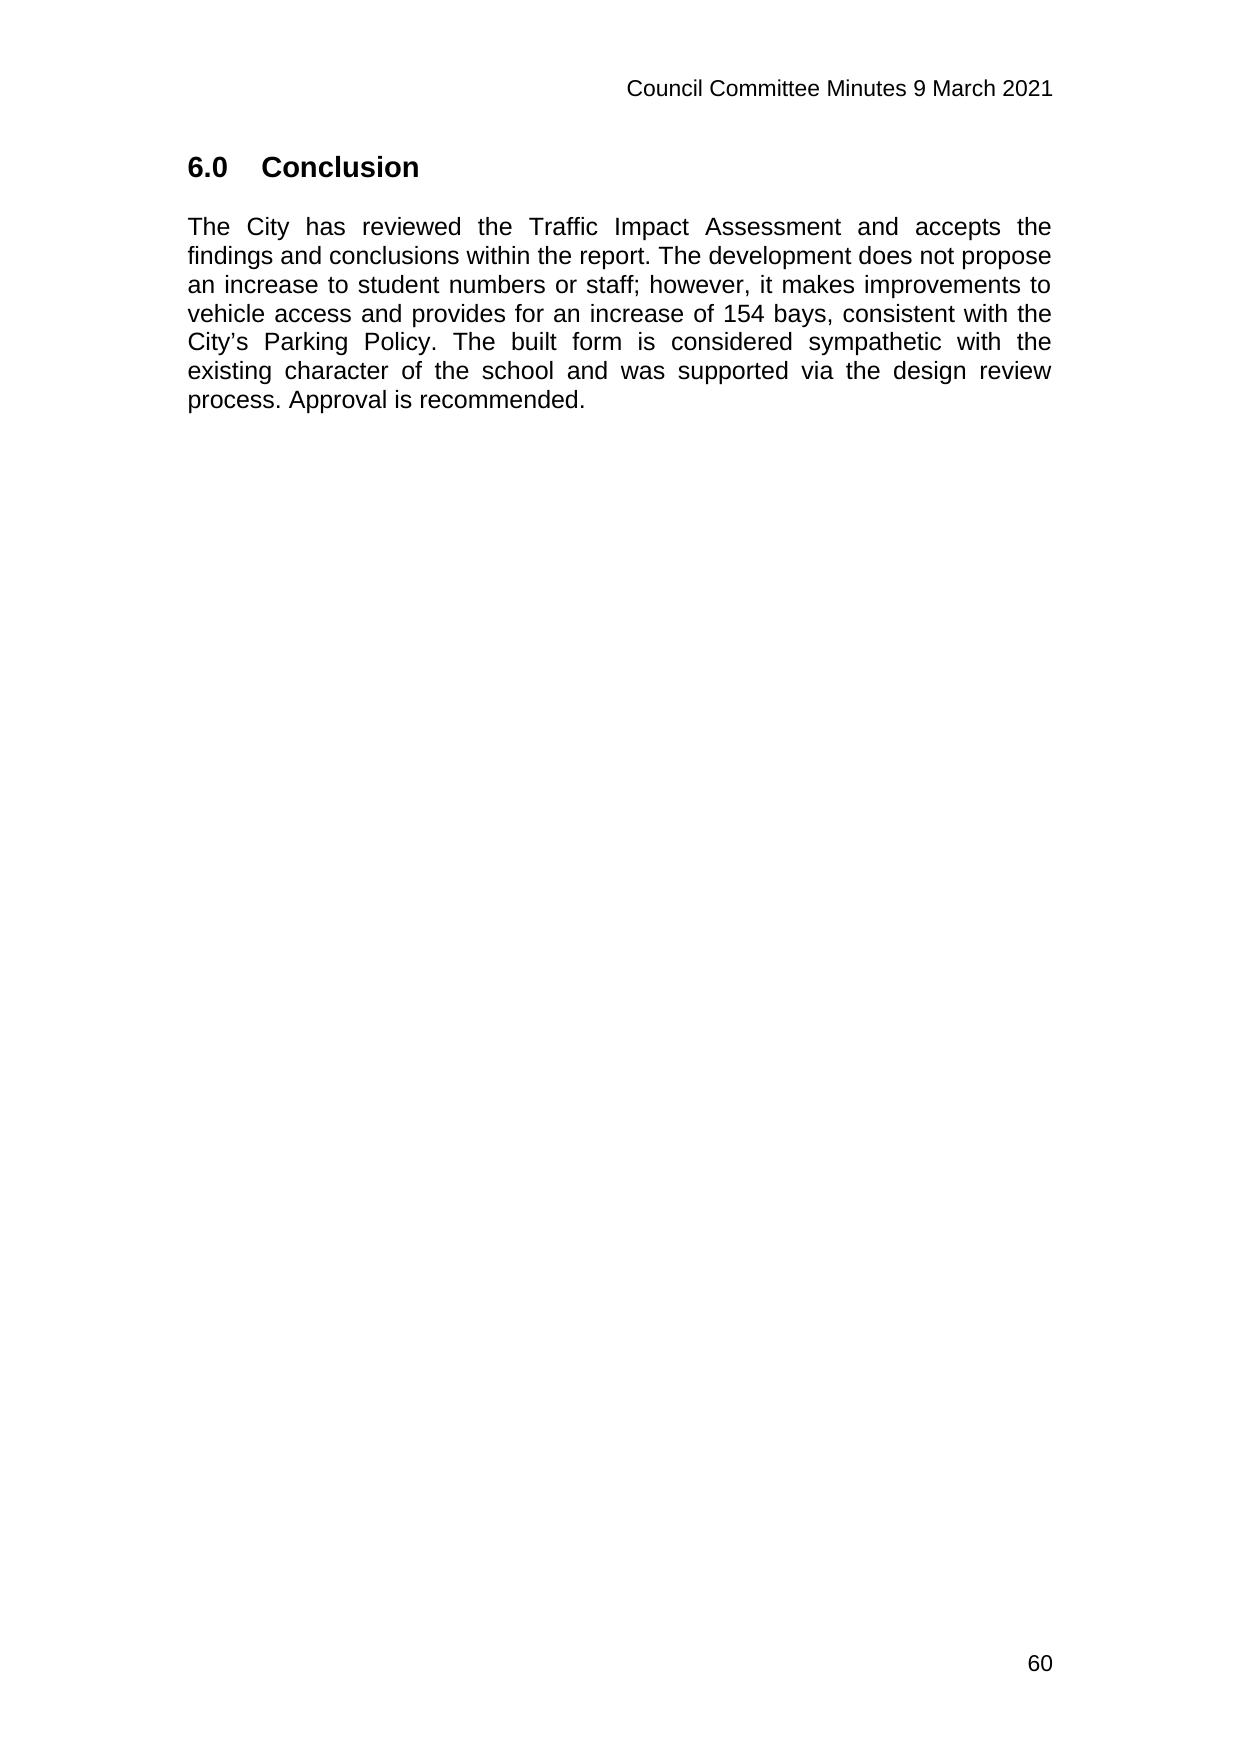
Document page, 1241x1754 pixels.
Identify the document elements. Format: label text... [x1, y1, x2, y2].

text The City has reviewed the Traffic Impact Assessment and accepts the findings and conclusions within the report. The development does not propose an increase to student numbers or staff; however, it makes improvements to vehicle access and provides for an increase of 154 bays, consistent with the City’s Parking Policy. The built form is considered sympathetic with the existing character of the school and was supported via the design review process. Approval is recommended. [187, 212, 1053, 413]
list Conclusion [187, 150, 1053, 183]
